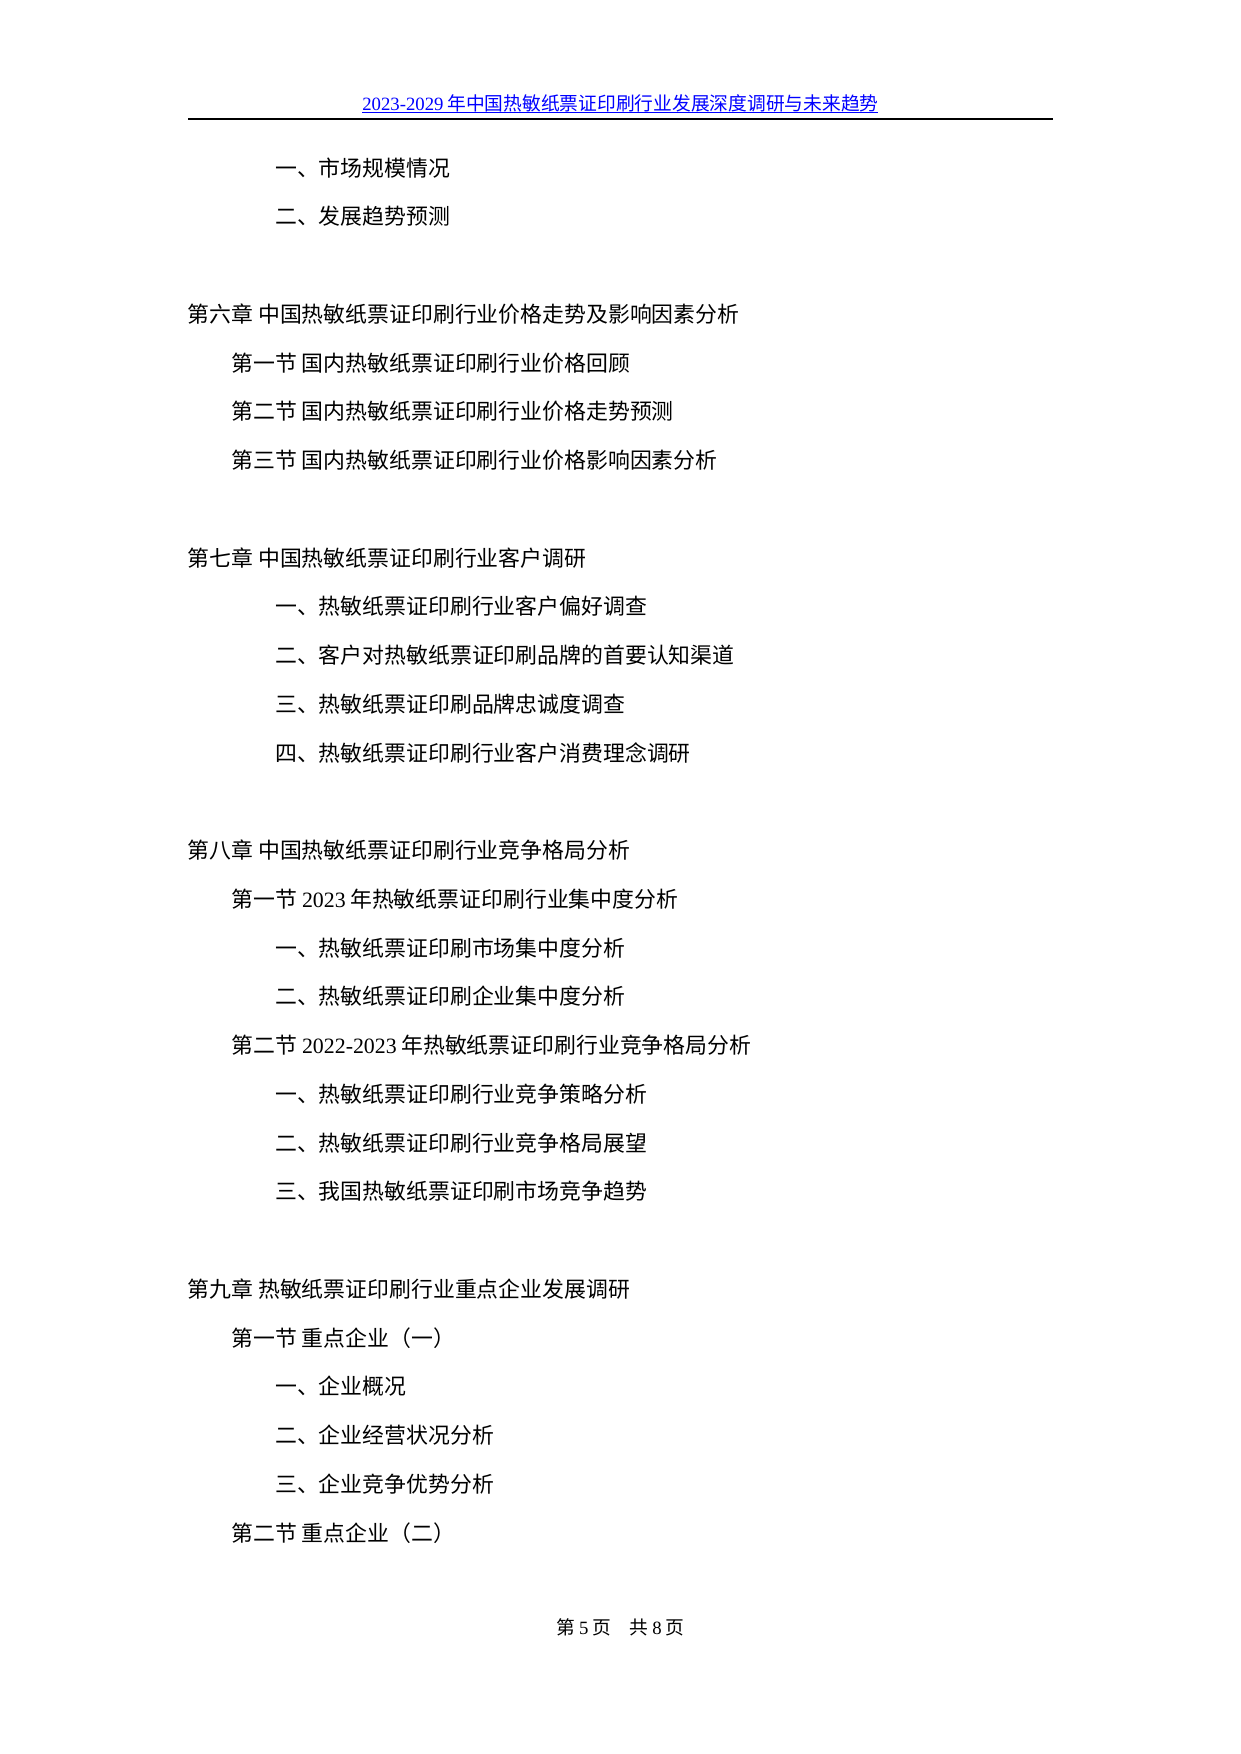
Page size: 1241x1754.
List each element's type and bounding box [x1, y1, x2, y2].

text [187, 150, 1053, 1548]
